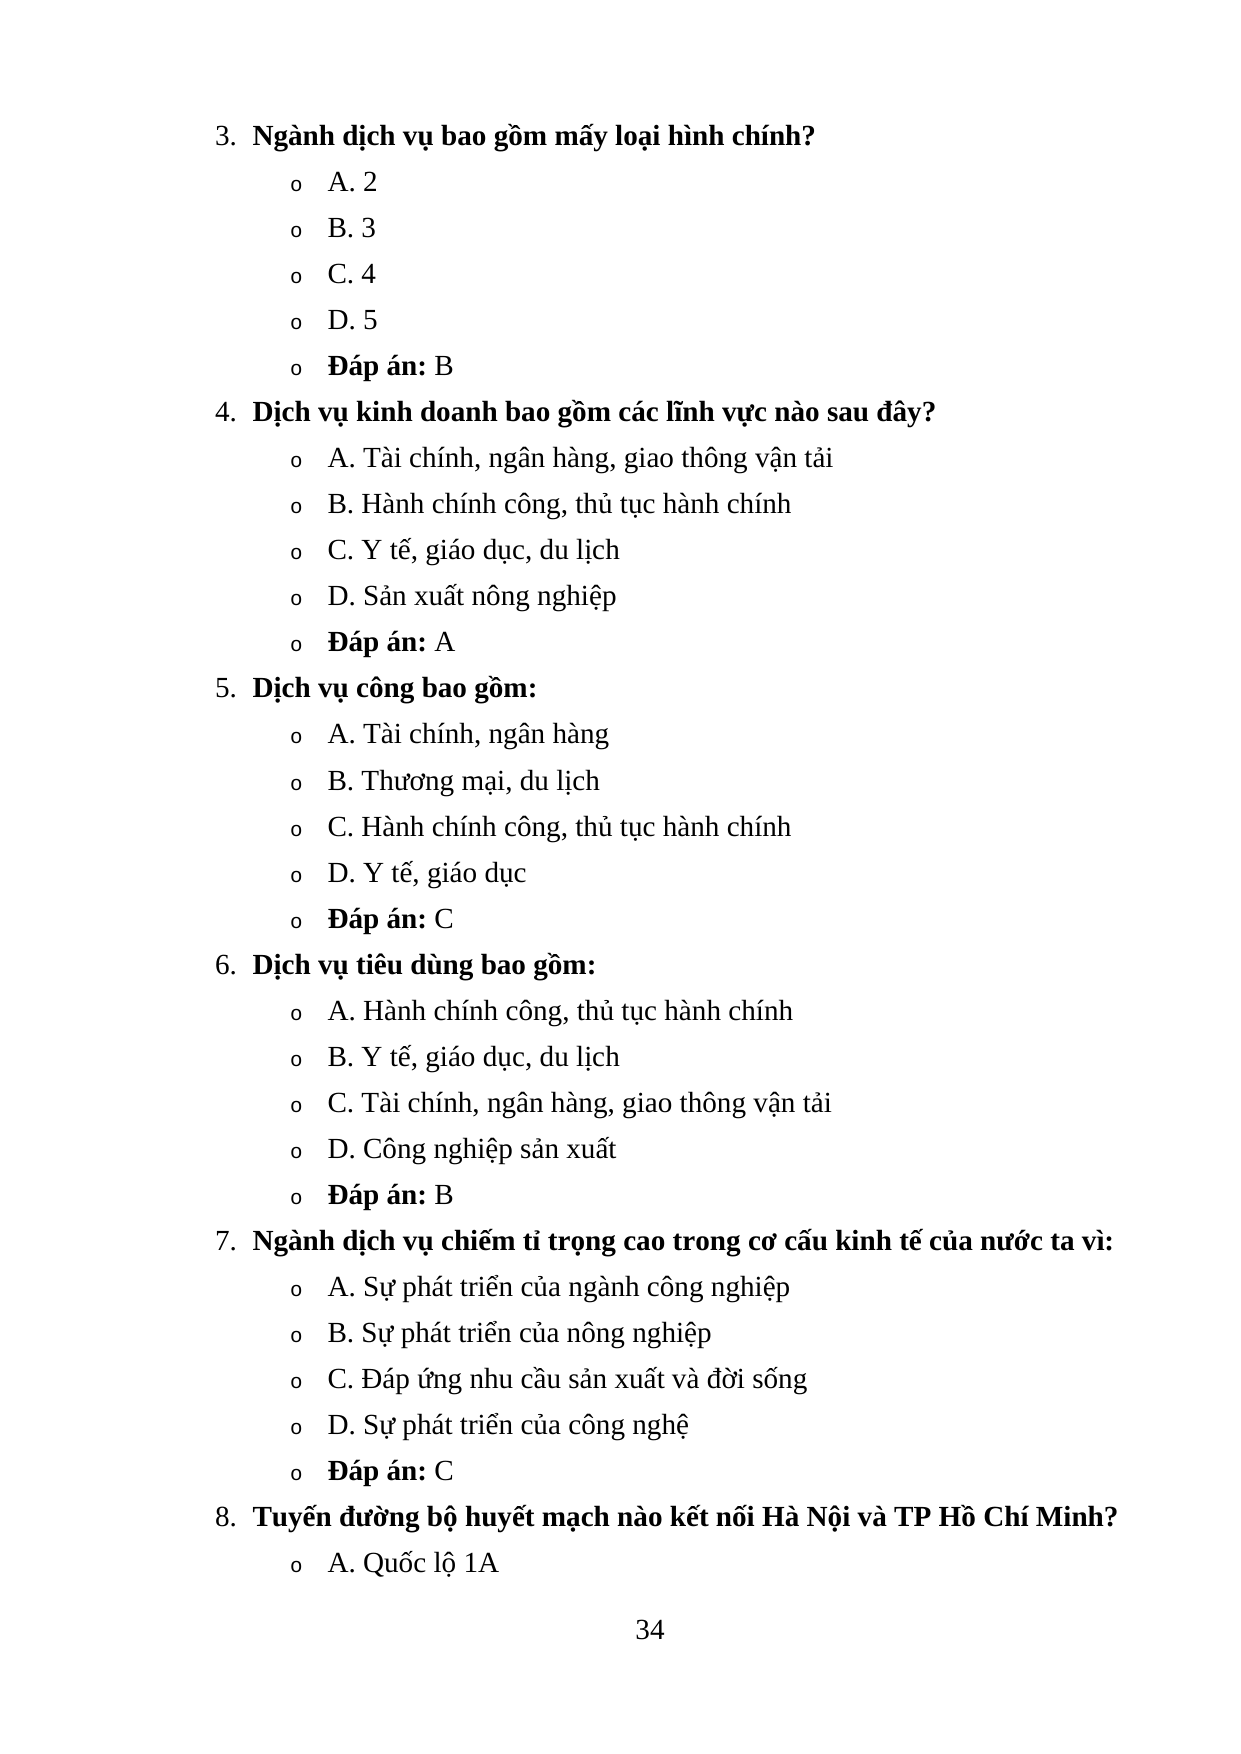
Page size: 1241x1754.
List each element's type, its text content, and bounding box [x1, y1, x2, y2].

list B. Sự phát triển của nông nghiệp [290, 1315, 1122, 1349]
list Ngành dịch vụ chiếm tỉ trọng cao trong cơ cấu kinh tế của nước ta vì: [215, 1223, 1122, 1257]
list Đáp án: C [290, 1453, 1122, 1487]
list Dịch vụ công bao gồm: [215, 671, 1122, 704]
list A. Quốc lộ 1A [290, 1545, 1122, 1579]
list Ngành dịch vụ bao gồm mấy loại hình chính? [215, 118, 1122, 152]
list C. Y tế, giáo dục, du lịch [290, 532, 1122, 566]
list C. 4 [290, 256, 1122, 290]
list A. Sự phát triển của ngành công nghiệp [290, 1269, 1122, 1303]
list A. Hành chính công, thủ tục hành chính [290, 993, 1122, 1026]
list A. Tài chính, ngân hàng [290, 717, 1122, 750]
list D. Y tế, giáo dục [290, 855, 1122, 888]
list Đáp án: A [290, 624, 1122, 658]
list Đáp án: B [290, 1177, 1122, 1211]
list D. 5 [290, 302, 1122, 336]
list Dịch vụ tiêu dùng bao gồm: [215, 947, 1122, 980]
list C. Tài chính, ngân hàng, giao thông vận tải [290, 1085, 1122, 1118]
list D. Sản xuất nông nghiệp [290, 578, 1122, 612]
list B. Hành chính công, thủ tục hành chính [290, 486, 1122, 520]
list Đáp án: C [290, 901, 1122, 934]
list A. 2 [290, 164, 1122, 198]
list A. Tài chính, ngân hàng, giao thông vận tải [290, 440, 1122, 474]
list C. Hành chính công, thủ tục hành chính [290, 809, 1122, 842]
list Đáp án: B [290, 348, 1122, 382]
list D. Sự phát triển của công nghệ [290, 1407, 1122, 1441]
list B. Y tế, giáo dục, du lịch [290, 1039, 1122, 1072]
list B. 3 [290, 210, 1122, 244]
list Dịch vụ kinh doanh bao gồm các lĩnh vực nào sau đây? [215, 394, 1122, 428]
list C. Đáp ứng nhu cầu sản xuất và đời sống [290, 1361, 1122, 1395]
list Tuyến đường bộ huyết mạch nào kết nối Hà Nội và TP Hồ Chí Minh? [215, 1499, 1122, 1533]
list D. Công nghiệp sản xuất [290, 1131, 1122, 1164]
list B. Thương mại, du lịch [290, 763, 1122, 796]
